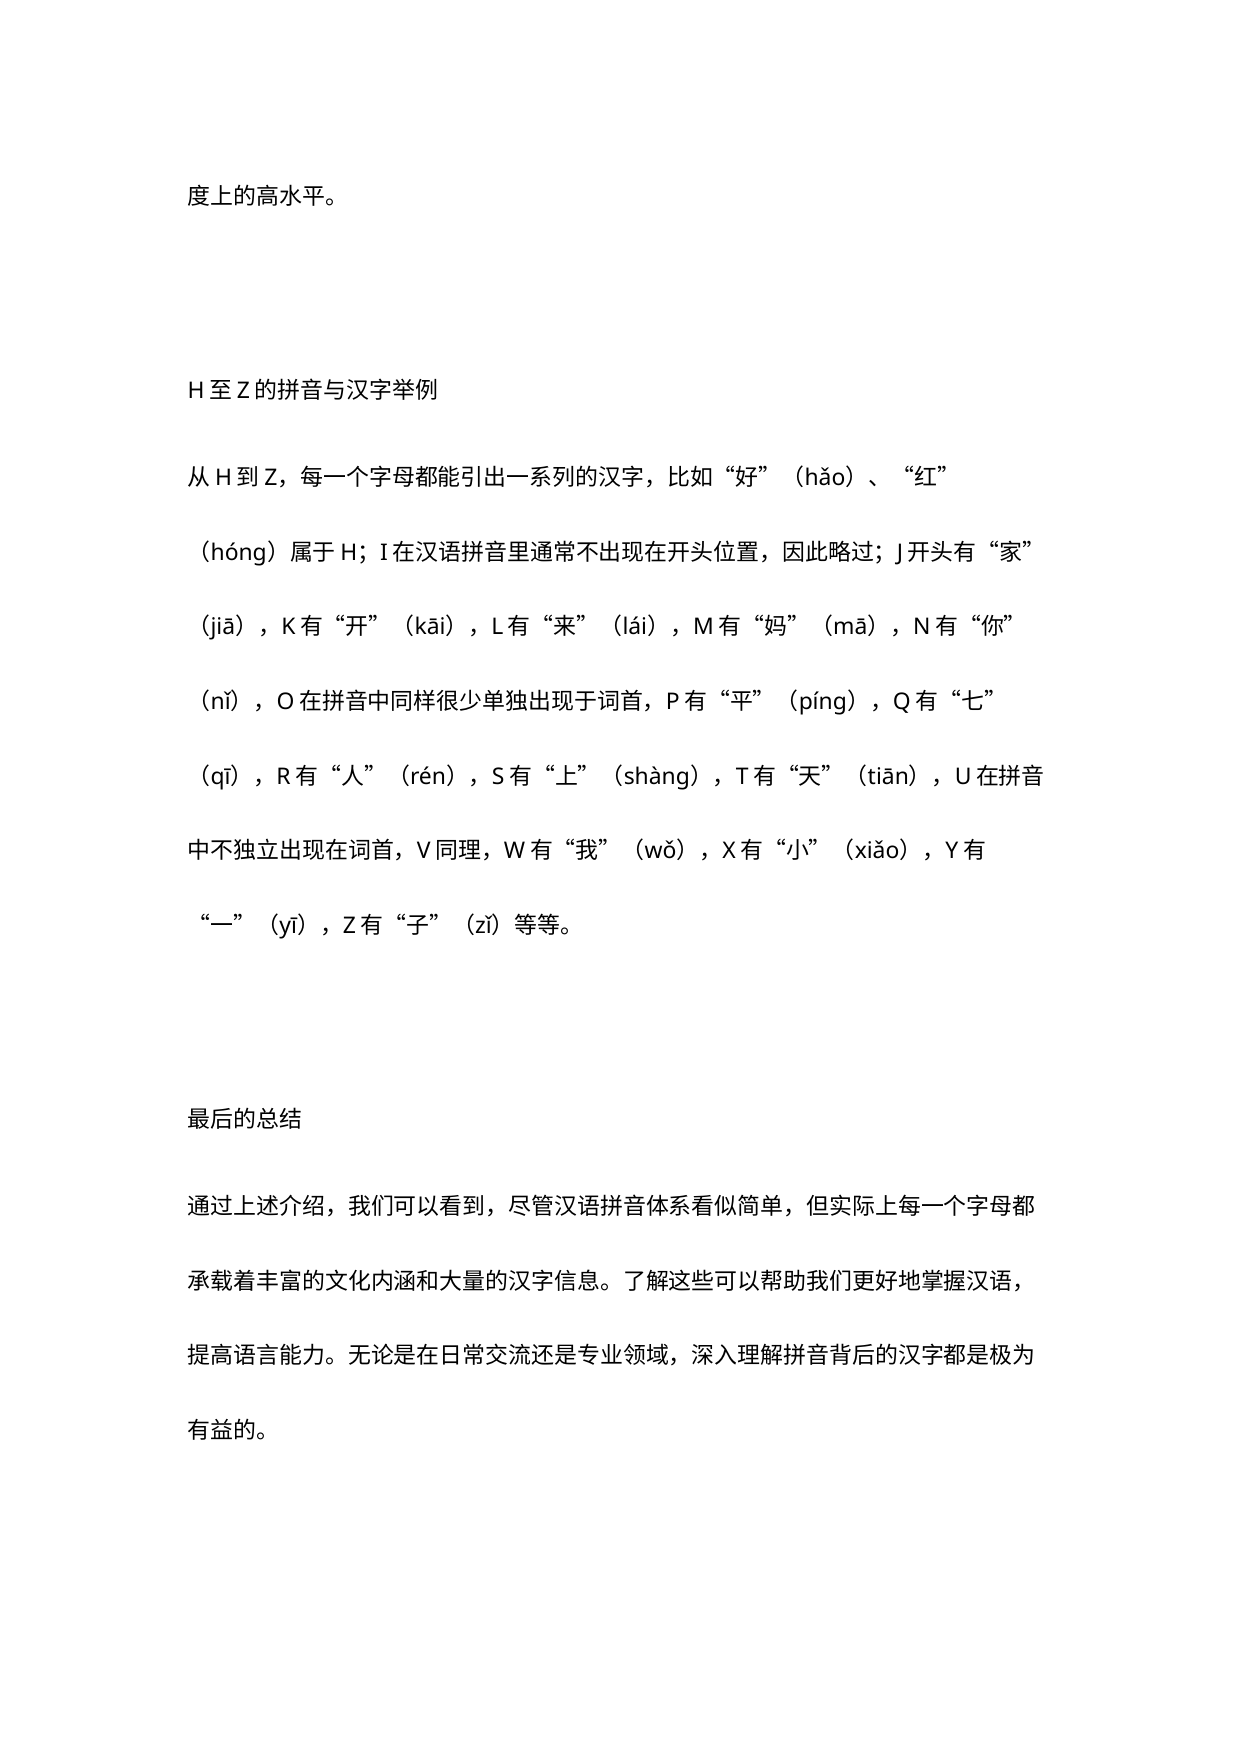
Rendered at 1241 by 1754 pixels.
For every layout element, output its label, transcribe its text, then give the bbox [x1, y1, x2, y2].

text 最后的总结 [187, 1085, 1053, 1150]
text H至Z的拼音与汉字举例 [187, 356, 1053, 421]
text 从H到Z，每一个字母都能引出一系列的汉字，比如“好”（hǎo）、“红”（hóng）属于H；I在汉语拼音里通常不出现在开头位置，因此略过；J开头有“家”（jiā），K有“开”（kāi），L有“来”（lái），M有“妈”（mā），N有“你”（nǐ），O在拼音中同样很少单独出现于词首，P有“平”（píng），Q有“七”（qī），R有“人”（rén），S有“上”（shàng），T有“天”（tiān），U在拼音中不独立出现在词首，V同理，W有“我”（wǒ），X有“小”（xiǎo），Y有“一”（yī），Z有“子”（zǐ）等等。 [187, 443, 1053, 956]
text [187, 162, 1053, 227]
text 通过上述介绍，我们可以看到，尽管汉语拼音体系看似简单，但实际上每一个字母都承载着丰富的文化内涵和大量的汉字信息。了解这些可以帮助我们更好地掌握汉语，提高语言能力。无论是在日常交流还是专业领域，深入理解拼音背后的汉字都是极为有益的。 [187, 1172, 1053, 1461]
